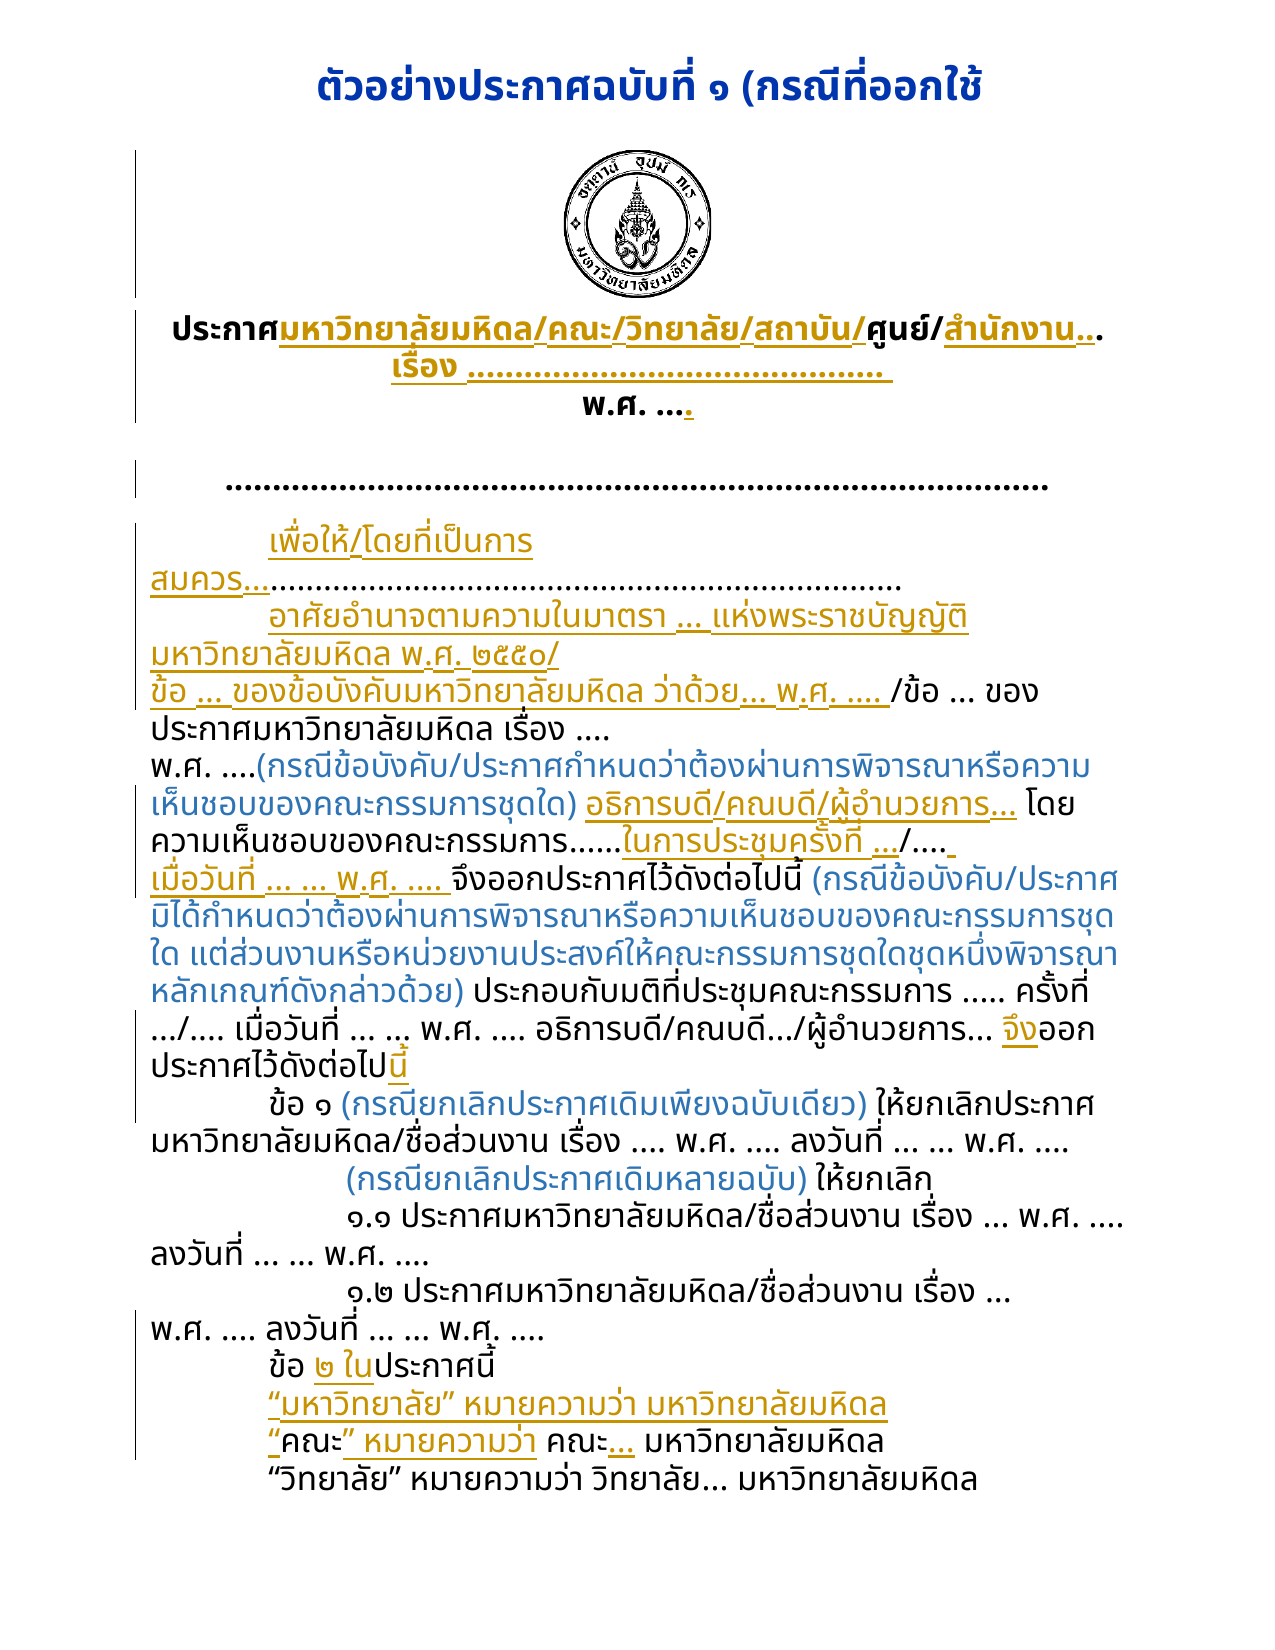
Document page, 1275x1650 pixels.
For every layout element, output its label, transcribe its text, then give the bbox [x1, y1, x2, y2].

text ๑.๒ ประกาศมหาวิทยาลัยมหิดล/ชื่อส่วนงาน เรื่อง ... พ.ศ. .... ลงวันที่ ... ... พ.ศ. .... [150, 1273, 1125, 1348]
text (กรณียกเลิกประกาศเดิมหลายฉบับ) ให้ยกเลิก [150, 1160, 1125, 1198]
text “วิทยาลัย” หมายความว่า วิทยาลัย... มหาวิทยาลัยมหิดล [150, 1460, 1125, 1498]
text คณะ คณะ มหาวิทยาลัยมหิดล [150, 1423, 1125, 1460]
text /ข้อ ... ของประกาศมหาวิทยาลัยมหิดล เรื่อง .... พ.ศ. ....(กรณีข้อบังคับ/ประกาศกำหนดว่าต้องผ่านการพิจารณาหรือความเห็นชอบของคณะกรรมการชุดใด) โดยความเห็นชอบของคณะกรรมการ....../.... จึงออกประกาศไว้ดังต่อไปนี้ (กรณีข้อบังคับ/ประกาศมิได้กำหนดว่าต้องผ่านการพิจารณาหรือความเห็นชอบของคณะกรรมการชุดใด แต่ส่วนงานหรือหน่วยงานประสงค์ให้คณะกรรมการชุดใดชุดหนึ่งพิจารณาหลักเกณฑ์ดังกล่าวด้วย) ประกอบกับมติที่ประชุมคณะกรรมการ ..... ครั้งที่ .../.... เมื่อวันที่ ... ... พ.ศ. .... อธิการบดี/คณบดี.../ผู้อำนวยการ... ออกประกาศไว้ดังต่อไป [150, 598, 1125, 1085]
text ข้อ ๑ (กรณียกเลิกประกาศเดิมเพียงฉบับเดียว) ให้ยกเลิกประกาศมหาวิทยาลัยมหิดล/ชื่อส่วนงาน เรื่อง .... พ.ศ. .... ลงวันที่ ... ... พ.ศ. .... [150, 1085, 1125, 1160]
text ....................................................................... [150, 523, 1125, 598]
text ๑.๑ ประกาศมหาวิทยาลัยมหิดล/ชื่อส่วนงาน เรื่อง ... พ.ศ. .... ลงวันที่ ... ... พ.ศ. .... [150, 1198, 1125, 1273]
picture [563, 150, 712, 298]
text ....................................................................................... [150, 460, 1125, 498]
text ข้อ ประกาศนี้ [150, 1348, 1125, 1385]
text พ.ศ. ... [150, 385, 1125, 423]
text ประกาศศูนย์/. [150, 310, 1125, 348]
